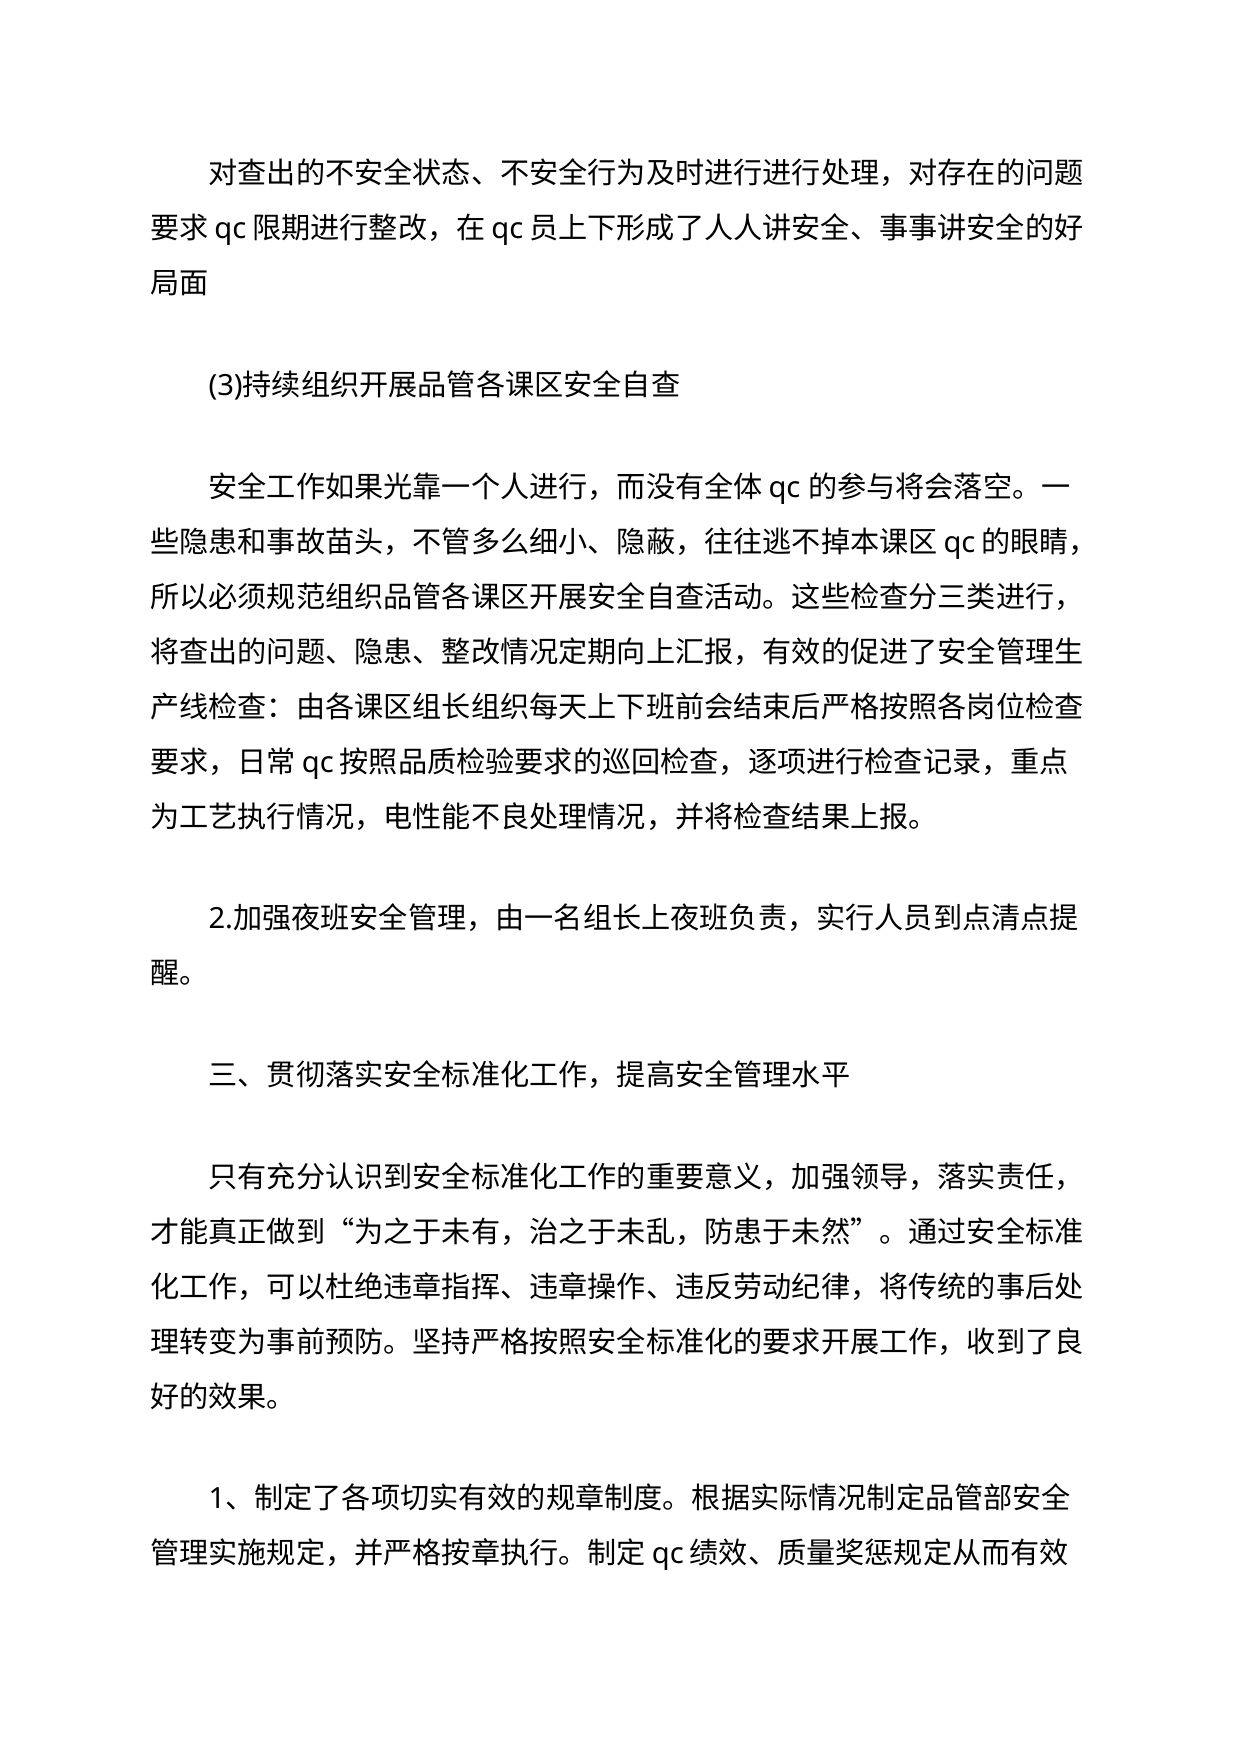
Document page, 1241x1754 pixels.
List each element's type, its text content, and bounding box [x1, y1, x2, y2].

text (3)持续组织开展品管各课区安全自查 [150, 362, 1090, 404]
text 2.加强夜班安全管理，由一名组长上夜班负责，实行人员到点清点提醒。 [150, 895, 1090, 992]
text 三、贯彻落实安全标准化工作，提高安全管理水平 [150, 1052, 1090, 1094]
text 安全工作如果光靠一个人进行，而没有全体qc 的参与将会落空。一些隐患和事故苗头，不管多么细小、隐蔽，往往逃不掉本课区qc的眼睛，所以必须规范组织品管各课区开展安全自查活动。这些检查分三类进行，将查出的问题、隐患、整改情况定期向上汇报，有效的促进了安全管理生产线检查：由各课区组长组织每天上下班前会结束后严格按照各岗位检查要求，日常qc按照品质检验要求的巡回检查，逐项进行检查记录，重点为工艺执行情况，电性能不良处理情况，并将检查结果上报。 [150, 464, 1090, 836]
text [150, 1475, 1090, 1572]
text 只有充分认识到安全标准化工作的重要意义，加强领导，落实责任，才能真正做到“为之于未有，治之于未乱，防患于未然”。通过安全标准化工作，可以杜绝违章指挥、违章操作、违反劳动纪律，将传统的事后处理转变为事前预防。坚持严格按照安全标准化的要求开展工作，收到了良好的效果。 [150, 1154, 1090, 1416]
text 对查出的不安全状态、不安全行为及时进行进行处理，对存在的问题要求qc限期进行整改，在qc员上下形成了人人讲安全、事事讲安全的好局面 [150, 150, 1090, 302]
